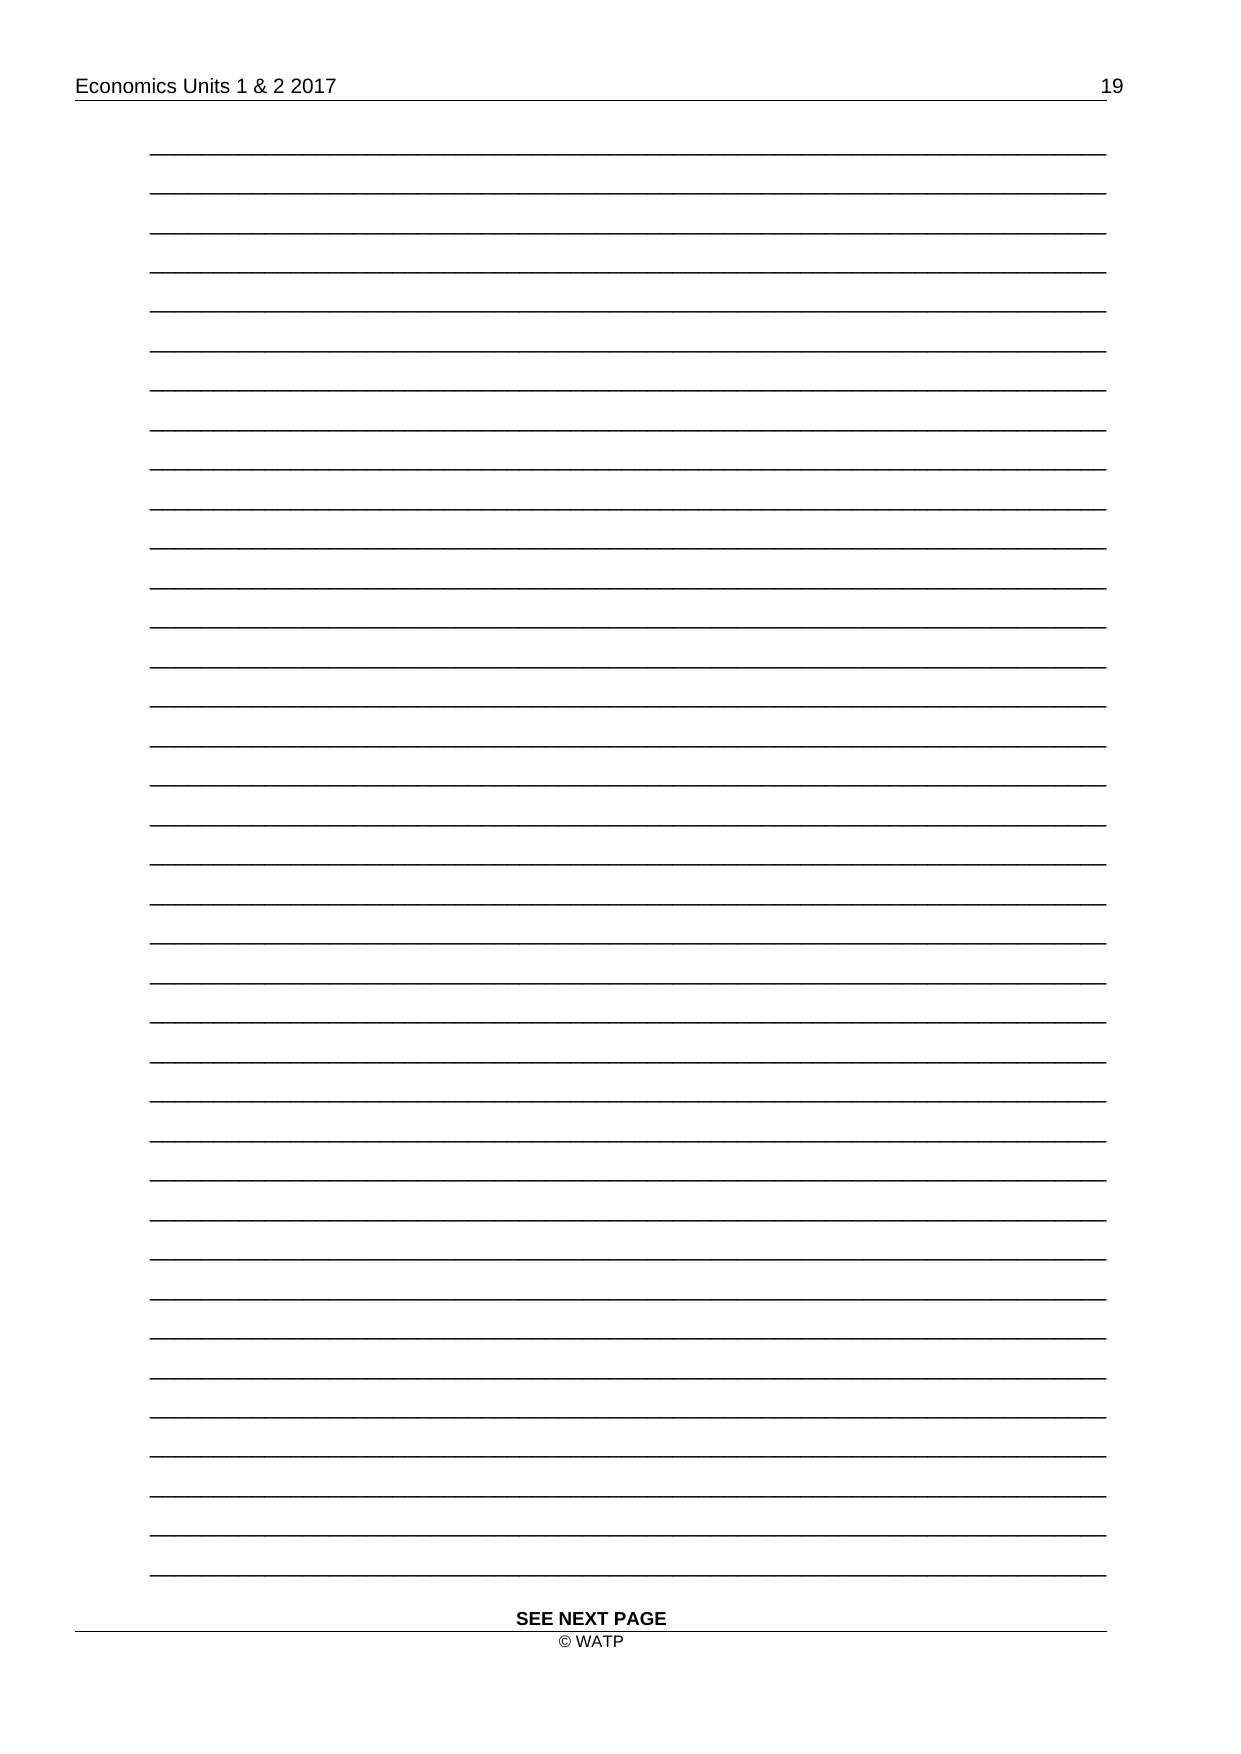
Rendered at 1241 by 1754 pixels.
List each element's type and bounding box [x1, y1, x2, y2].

text [150, 129, 1107, 1577]
